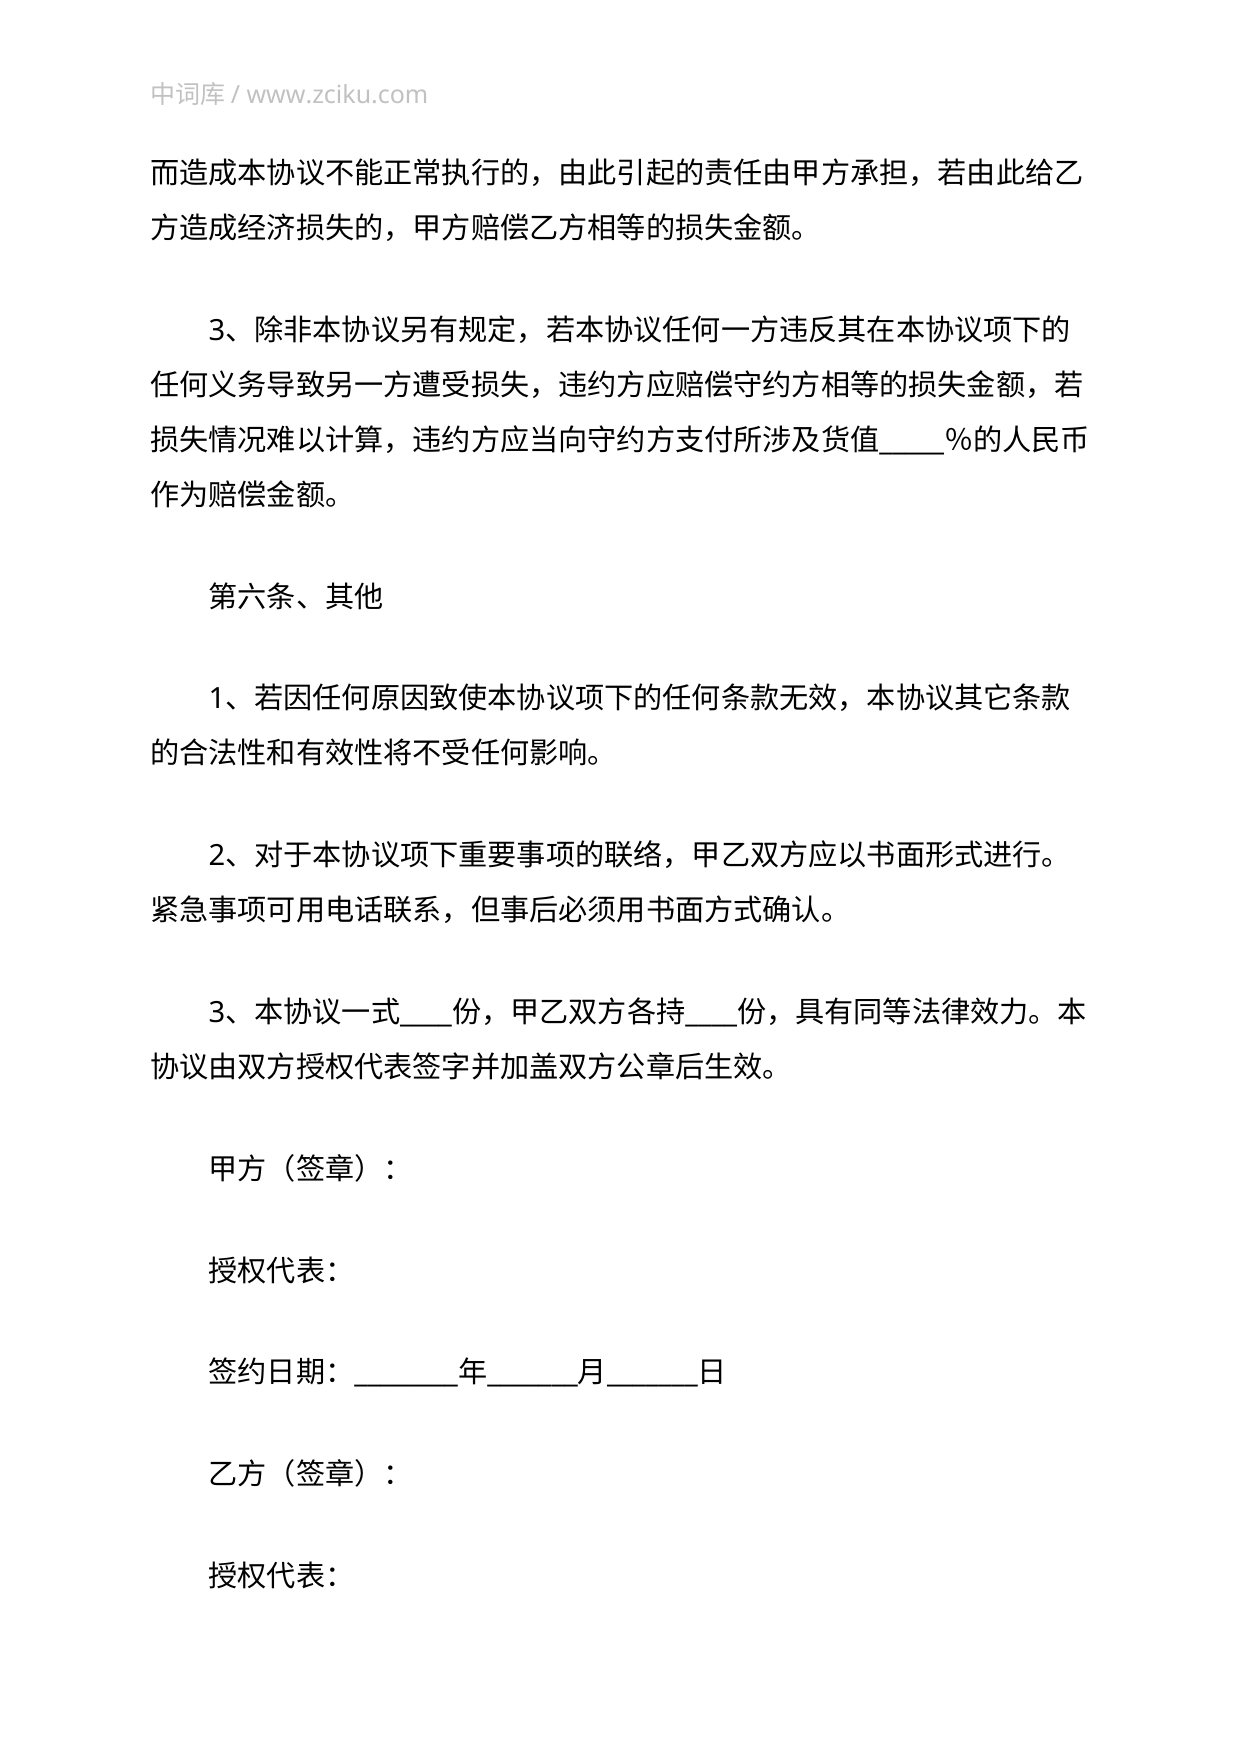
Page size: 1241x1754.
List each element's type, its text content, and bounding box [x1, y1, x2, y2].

text 授权代表： [150, 1247, 1090, 1289]
text 3、除非本协议另有规定，若本协议任何一方违反其在本协议项下的任何义务导致另一方遭受损失，违约方应赔偿守约方相等的损失金额，若损失情况难以计算，违约方应当向守约方支付所涉及货值_____％的人民币作为赔偿金额。 [150, 307, 1090, 514]
text 第六条、其他 [150, 573, 1090, 616]
text 签约日期：________年_______月_______日 [150, 1349, 1090, 1391]
text 乙方（签章）： [150, 1451, 1090, 1493]
text 3、本协议一式____份，甲乙双方各持____份，具有同等法律效力。本协议由双方授权代表签字并加盖双方公章后生效。 [150, 989, 1090, 1086]
text 2、对于本协议项下重要事项的联络，甲乙双方应以书面形式进行。紧急事项可用电话联系，但事后必须用书面方式确认。 [150, 832, 1090, 929]
text 1、若因任何原因致使本协议项下的任何条款无效，本协议其它条款的合法性和有效性将不受任何影响。 [150, 675, 1090, 772]
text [150, 150, 1090, 247]
text 授权代表： [150, 1553, 1090, 1595]
text 甲方（签章）： [150, 1145, 1090, 1188]
